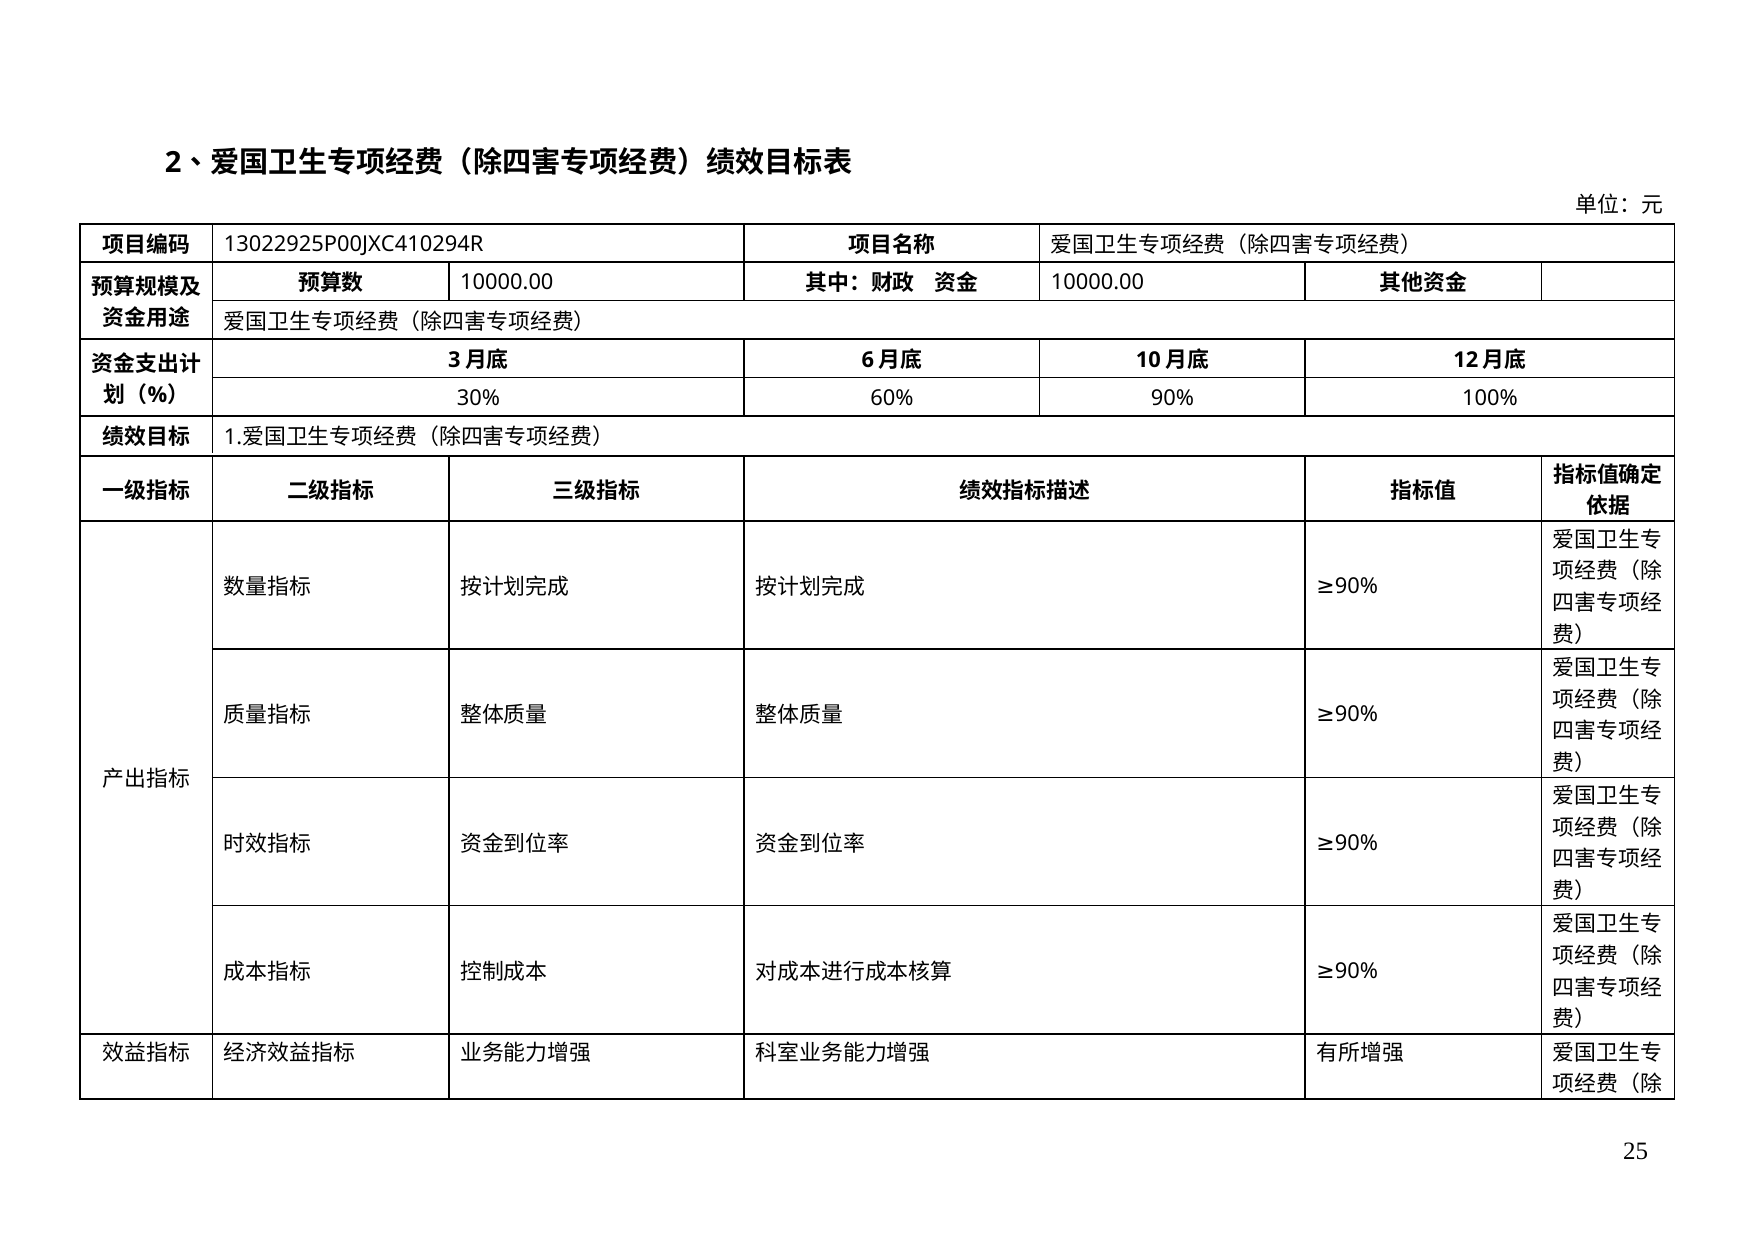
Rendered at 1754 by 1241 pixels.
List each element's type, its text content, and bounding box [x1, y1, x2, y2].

table_cell 其他资金 [1306, 263, 1541, 300]
table_cell 6月底 [745, 340, 1039, 377]
table_cell 控制成本 [450, 906, 743, 1033]
table_cell 效益指标 [81, 1035, 212, 1098]
table_cell 100% [1306, 378, 1674, 415]
table_cell 绩效目标 [81, 417, 212, 453]
table_cell 经济效益指标 [213, 1035, 448, 1098]
table_cell 预算数 [213, 263, 448, 300]
table_cell 资金到位率 [745, 778, 1304, 905]
table_cell 时效指标 [213, 778, 448, 905]
table_cell ≥90% [1306, 650, 1541, 777]
table_cell 爱国卫生专项经费（除四害专项经费） [1542, 906, 1674, 1033]
text 2、爱国卫生专项经费（除四害专项经费）绩效目标表 [106, 142, 1648, 181]
table_cell 爱国卫生专项经费（除四害专项经费） [1542, 1035, 1674, 1098]
table_header 一级指标 [81, 457, 212, 520]
table_cell 30% [213, 378, 743, 415]
table_cell 按计划完成 [450, 522, 743, 648]
table_cell 质量指标 [213, 650, 448, 777]
table_cell 13022925P00JXC410294R [213, 225, 743, 261]
table_cell 其中：财政 资金 [745, 263, 1039, 300]
table_cell 按计划完成 [745, 522, 1304, 648]
table_cell 产出指标 [81, 522, 212, 1033]
table_cell 有所增强 [1306, 1035, 1541, 1098]
table_cell 12月底 [1306, 340, 1674, 377]
table_cell 预算规模及资金用途 [81, 263, 212, 338]
table_cell 对成本进行成本核算 [745, 906, 1304, 1033]
table_cell [1542, 263, 1674, 300]
table_cell ≥90% [1306, 778, 1541, 905]
table_cell 10000.00 [1040, 263, 1304, 300]
table_header 指标值 [1306, 457, 1541, 520]
table_cell 资金支出计划（%） [81, 340, 212, 415]
table_cell 10000.00 [450, 263, 743, 300]
table_header 三级指标 [450, 457, 743, 520]
table_cell 整体质量 [450, 650, 743, 777]
table_header 单位：元 [81, 183, 1674, 223]
table_cell 60% [745, 378, 1039, 415]
table_cell 项目名称 [745, 225, 1039, 261]
table_cell 爱国卫生专项经费（除四害专项经费） [1542, 522, 1674, 648]
table_cell 数量指标 [213, 522, 448, 648]
table_cell 科室业务能力增强 [745, 1035, 1304, 1098]
table_cell 成本指标 [213, 906, 448, 1033]
table_cell 3月底 [213, 340, 743, 377]
table_cell 资金到位率 [450, 778, 743, 905]
table_cell 1.爱国卫生专项经费（除四害专项经费） [213, 417, 1674, 453]
table_cell 爱国卫生专项经费（除四害专项经费） [213, 301, 1674, 338]
table_cell 业务能力增强 [450, 1035, 743, 1098]
table_cell 整体质量 [745, 650, 1304, 777]
table_cell 项目编码 [81, 225, 212, 261]
table_header 绩效指标描述 [745, 457, 1304, 520]
table_header 指标值确定依据 [1542, 457, 1674, 520]
table_cell 10月底 [1040, 340, 1304, 377]
table_header 二级指标 [213, 457, 448, 520]
table_cell 爱国卫生专项经费（除四害专项经费） [1542, 778, 1674, 905]
table_cell ≥90% [1306, 522, 1541, 648]
table_cell ≥90% [1306, 906, 1541, 1033]
table_cell 爱国卫生专项经费（除四害专项经费） [1040, 225, 1674, 261]
table_cell 90% [1040, 378, 1304, 415]
table_cell 爱国卫生专项经费（除四害专项经费） [1542, 650, 1674, 777]
